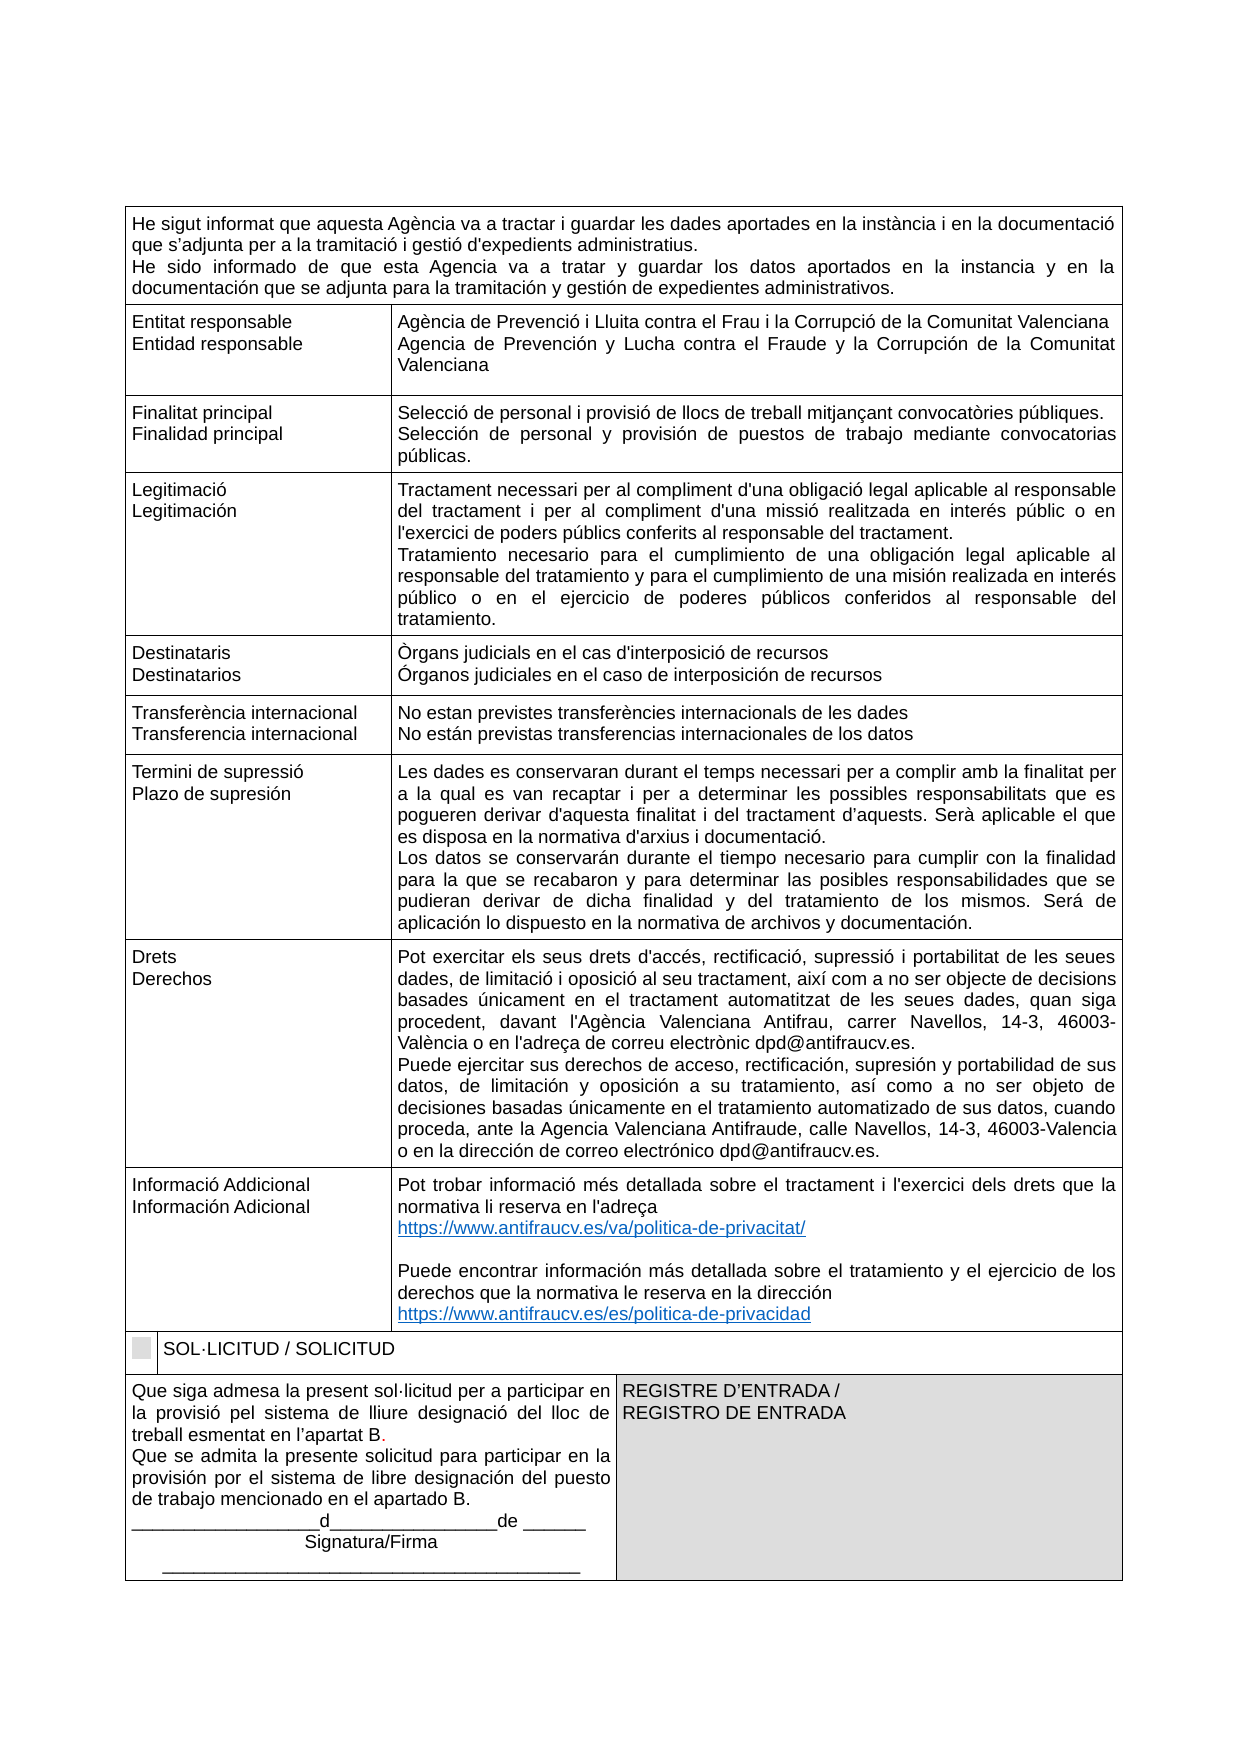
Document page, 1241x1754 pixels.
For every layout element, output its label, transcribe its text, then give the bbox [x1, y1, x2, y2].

table_cell Pot exercitar els seus drets d'accés, rectificació, supressió i portabilitat de les seues dades, de limitació i oposició al seu tractament, així com a no ser objecte de decisions basades únicament en el tractament automatitzat de les seues dades, quan siga procedent, davant l'Agència Valenciana Antifrau, carrer Navellos, 14-3, 46003-València o en l'adreça de correu electrònic dpd@antifraucv.es. Puede ejercitar sus derechos de acceso, rectificación, supresión y portabilidad de sus datos, de limitación y oposición a su tratamiento, así como a no ser objeto de decisiones basadas únicamente en el tratamiento automatizado de sus datos, cuando proceda, ante la Agencia Valenciana Antifraude, calle Navellos, 14-3, 46003-Valencia o en la dirección de correo electrónico dpd@antifraucv.es. [392, 940, 1122, 1167]
table_cell Agència de Prevenció i Lluita contra el Frau i la Corrupció de la Comunitat Valenciana Agencia de Prevención y Lucha contra el Fraude y la Corrupción de la Comunitat Valenciana [392, 305, 1122, 395]
table_cell Finalitat principal Finalidad principal [126, 396, 391, 472]
table_cell Pot trobar informació més detallada sobre el tractament i l'exercici dels drets que la normativa li reserva en l'adreça https://www.antifraucv.es/va/politica-de-privacitat/ Puede encontrar información más detallada sobre el tratamiento y el ejercicio de los derechos que la normativa le reserva en la dirección https://www.antifraucv.es/es/politica-de-privacidad [392, 1168, 1122, 1331]
table_cell Tractament necessari per al compliment d'una obligació legal aplicable al responsable del tractament i per al compliment d'una missió realitzada en interés públic o en l'exercici de poders públics conferits al responsable del tractament. Tratamiento necesario para el cumplimiento de una obligación legal aplicable al responsable del tratamiento y para el cumplimiento de una misión realizada en interés público o en el ejercicio de poderes públicos conferidos al responsable del tratamiento. [392, 473, 1122, 635]
table_cell Transferència internacional Transferencia internacional [126, 696, 391, 754]
table_cell [126, 1332, 157, 1373]
table_cell Entitat responsable Entidad responsable [126, 305, 391, 395]
table_cell Drets Derechos [126, 940, 391, 1167]
table_cell Selecció de personal i provisió de llocs de treball mitjançant convocatòries públiques. Selección de personal y provisión de puestos de trabajo mediante convocatorias públicas. [392, 396, 1122, 472]
table_cell Destinataris Destinatarios [126, 636, 391, 695]
table_cell Òrgans judicials en el cas d'interposició de recursos Órganos judiciales en el caso de interposición de recursos [392, 636, 1122, 695]
table_cell Informació Addicional Información Adicional [126, 1168, 391, 1331]
table_cell REGISTRE D’ENTRADA / REGISTRO DE ENTRADA [617, 1375, 1122, 1580]
table_cell Legitimació Legitimación [126, 473, 391, 635]
table_cell SOL·LICITUD / SOLICITUD [158, 1332, 1122, 1373]
table_cell Les dades es conservaran durant el temps necessari per a complir amb la finalitat per a la qual es van recaptar i per a determinar les possibles responsabilitats que es pogueren derivar d'aquesta finalitat i del tractament d’aquests. Serà aplicable el que es disposa en la normativa d'arxius i documentació. Los datos se conservarán durante el tiempo necesario para cumplir con la finalidad para la que se recabaron y para determinar las posibles responsabilidades que se pudieran derivar de dicha finalidad y del tratamiento de los mismos. Será de aplicación lo dispuesto en la normativa de archivos y documentación. [392, 755, 1122, 939]
table_cell He sigut informat que aquesta Agència va a tractar i guardar les dades aportades en la instància i en la documentació que s’adjunta per a la tramitació i gestió d'expedients administratius. He sido informado de que esta Agencia va a tratar y guardar los datos aportados en la instancia y en la documentación que se adjunta para la tramitación y gestión de expedientes administrativos. [126, 207, 1122, 304]
table_cell Termini de supressió Plazo de supresión [126, 755, 391, 939]
table_cell Que siga admesa la present sol·licitud per a participar en la provisió pel sistema de lliure designació del lloc de treball esmentat en l’apartat B. Que se admita la presente solicitud para participar en la provisión por el sistema de libre designación del puesto de trabajo mencionado en el apartado B. __________________d________________de ______ Signatura/Firma ________________________________________ [126, 1375, 616, 1580]
table_cell No estan previstes transferències internacionals de les dades No están previstas transferencias internacionales de los datos [392, 696, 1122, 754]
